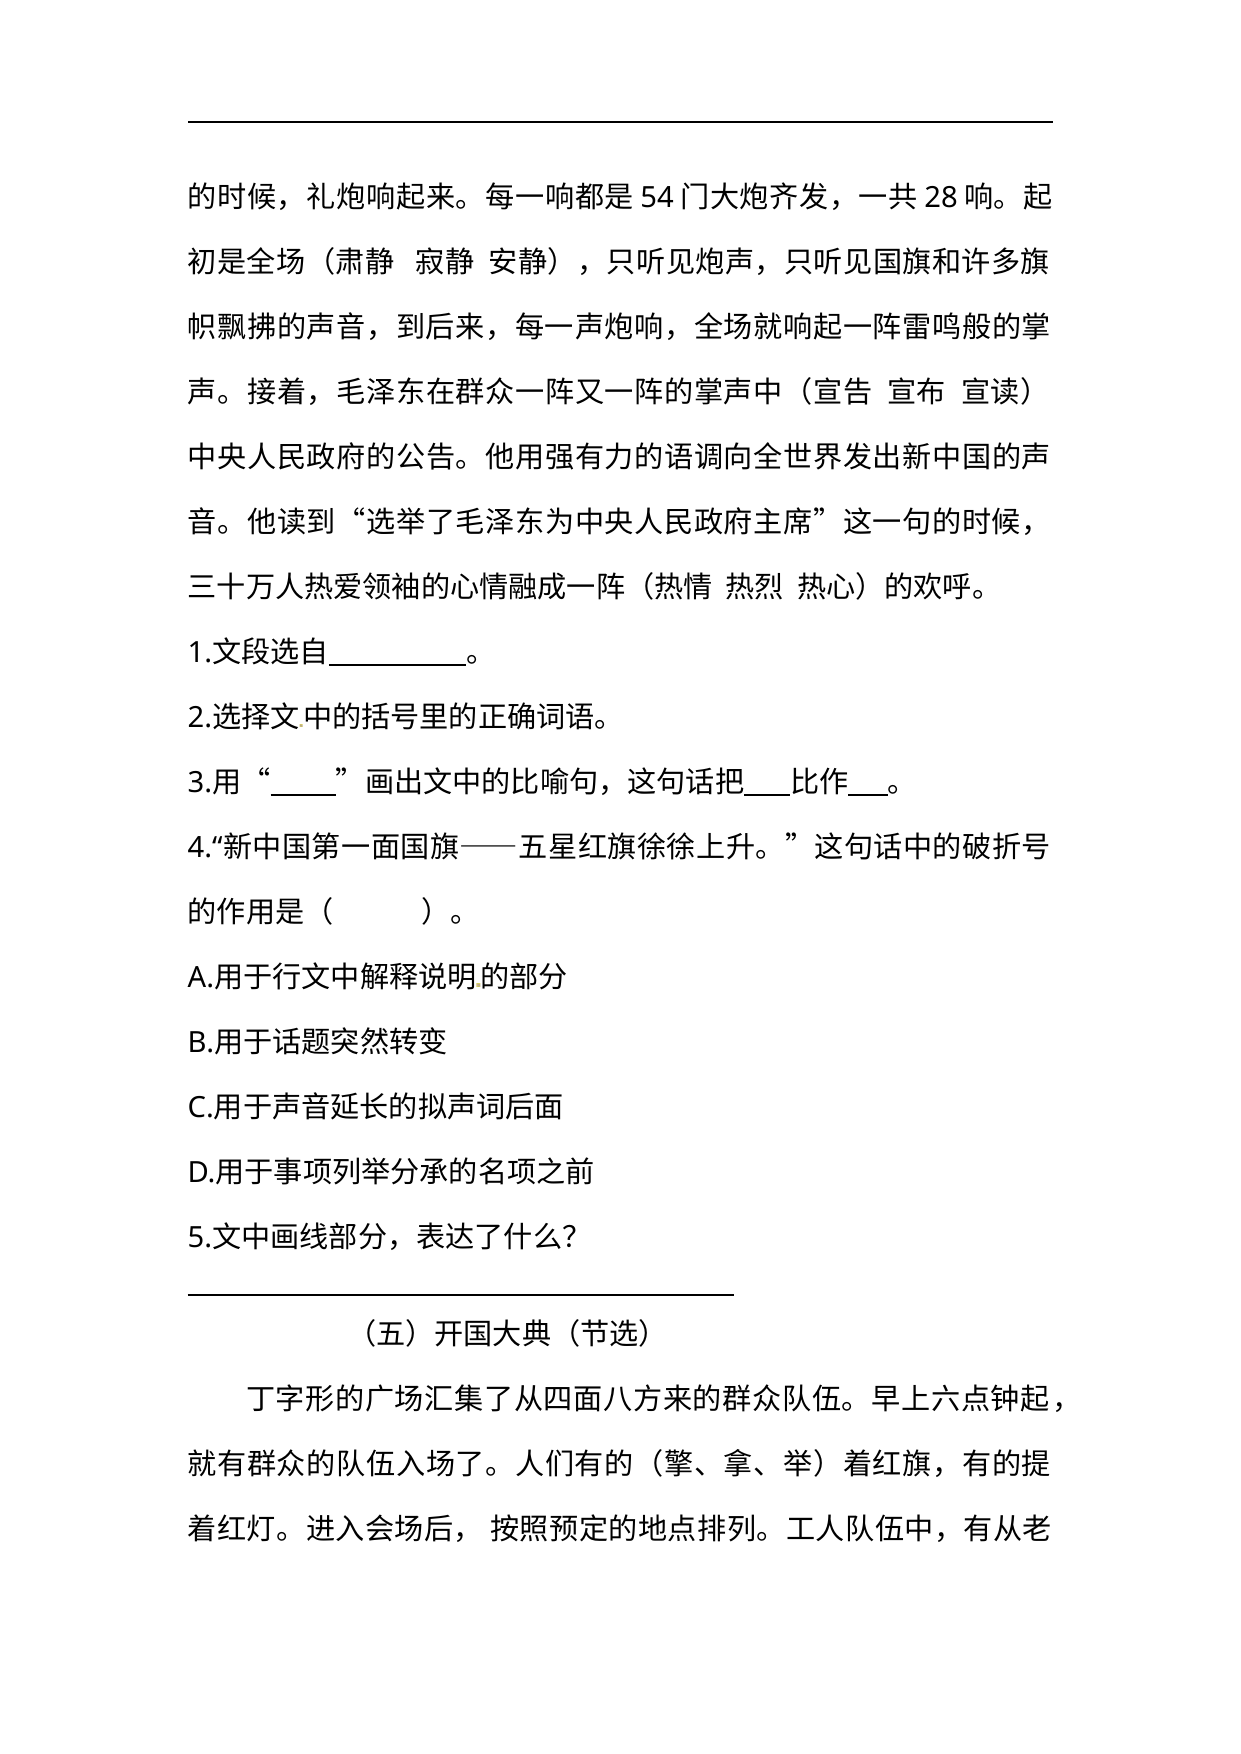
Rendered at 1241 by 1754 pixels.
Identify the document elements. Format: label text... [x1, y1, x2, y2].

text 2.选择文中的括号里的正确词语。 [187, 682, 1053, 747]
text 1.文段选自 。 [187, 617, 1053, 682]
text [187, 1364, 1053, 1559]
text （五）开国大典（节选） [187, 1299, 1053, 1364]
text 3.用“ ”画出文中的比喻句，这句话把 比作 。 [187, 747, 1053, 812]
text B.用于话题突然转变 [187, 1007, 1053, 1072]
text D.用于事项列举分承的名项之前 [187, 1137, 1053, 1202]
text C.用于声音延长的拟声词后面 [187, 1072, 1053, 1137]
text A.用于行文中解释说明的部分 [187, 942, 1053, 1007]
text 5.文中画线部分，表达了什么？ [187, 1202, 1053, 1267]
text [187, 162, 1053, 617]
text 4.“新中国第一面国旗――五星红旗徐徐上升。”这句话中的破折号的作用是（ ）。 [187, 812, 1053, 942]
